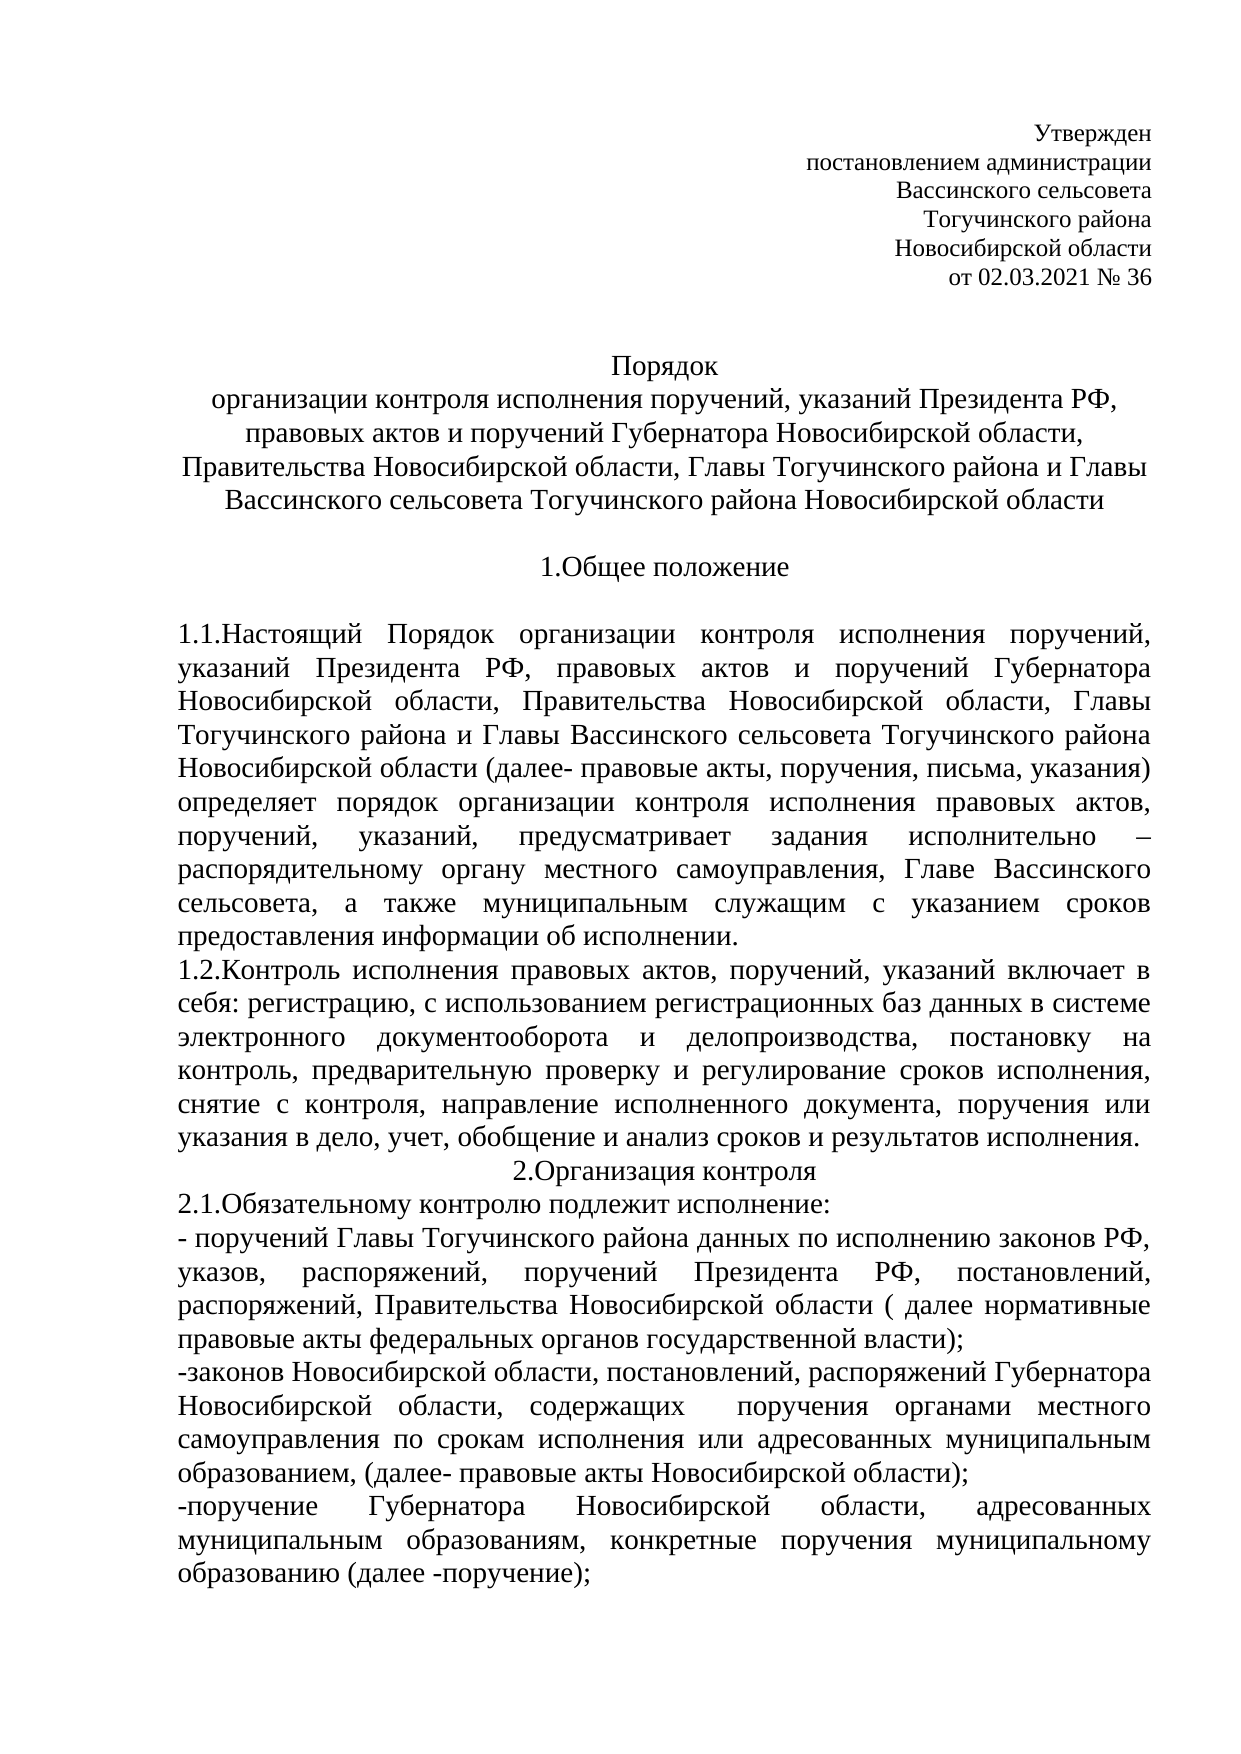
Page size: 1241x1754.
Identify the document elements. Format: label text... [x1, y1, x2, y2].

text постановлением администрации [177, 147, 1152, 176]
text Утвержден [177, 118, 1152, 147]
text Вассинского сельсовета [177, 176, 1152, 204]
text -законов Новосибирской области, постановлений, распоряжений Губернатора Новосибирской области, содержащих поручения органами местного самоуправления по срокам исполнения или адресованных муниципальным образованием, (далее- правовые акты Новосибирской области); [177, 1354, 1152, 1488]
text от 02.03.2021 № 36 [177, 262, 1152, 291]
text Новосибирской области [177, 233, 1152, 262]
text - поручений Главы Тогучинского района данных по исполнению законов РФ, указов, распоряжений, поручений Президента РФ, постановлений, распоряжений, Правительства Новосибирской области ( далее нормативные правовые акты федеральных органов государственной власти); [177, 1220, 1152, 1354]
text 1.Общее положение [177, 549, 1152, 583]
title 1.2.Контроль исполнения правовых актов, поручений, указаний включает в себя: регистрацию, с использованием регистрационных баз данных в системе электронного документооборота и делопроизводства, постановку на контроль, предварительную проверку и регулирование сроков исполнения, снятие с контроля, направление исполненного документа, поручения или указания в дело, учет, обобщение и анализ сроков и результатов исполнения. [177, 952, 1152, 1153]
text Тогучинского района [177, 204, 1152, 233]
text 2.Организация контроля [177, 1153, 1152, 1187]
text 2.1.Обязательному контролю подлежит исполнение: [177, 1187, 1152, 1220]
title организации контроля исполнения поручений, указаний Президента РФ, правовых актов и поручений Губернатора Новосибирской области, Правительства Новосибирской области, Главы Тогучинского района и Главы Вассинского сельсовета Тогучинского района Новосибирской области [177, 382, 1152, 516]
text Порядок [177, 348, 1152, 382]
title 1.1.Настоящий Порядок организации контроля исполнения поручений, указаний Президента РФ, правовых актов и поручений Губернатора Новосибирской области, Правительства Новосибирской области, Главы Тогучинского района и Главы Вассинского сельсовета Тогучинского района Новосибирской области (далее- правовые акты, поручения, письма, указания) определяет порядок организации контроля исполнения правовых актов, поручений, указаний, предусматривает задания исполнительно –распорядительному органу местного самоуправления, Главе Вассинского сельсовета, а также муниципальным служащим с указанием сроков предоставления информации об исполнении. [177, 616, 1152, 952]
text -поручение Губернатора Новосибирской области, адресованных муниципальным образованиям, конкретные поручения муниципальному образованию (далее -поручение); [177, 1488, 1152, 1589]
